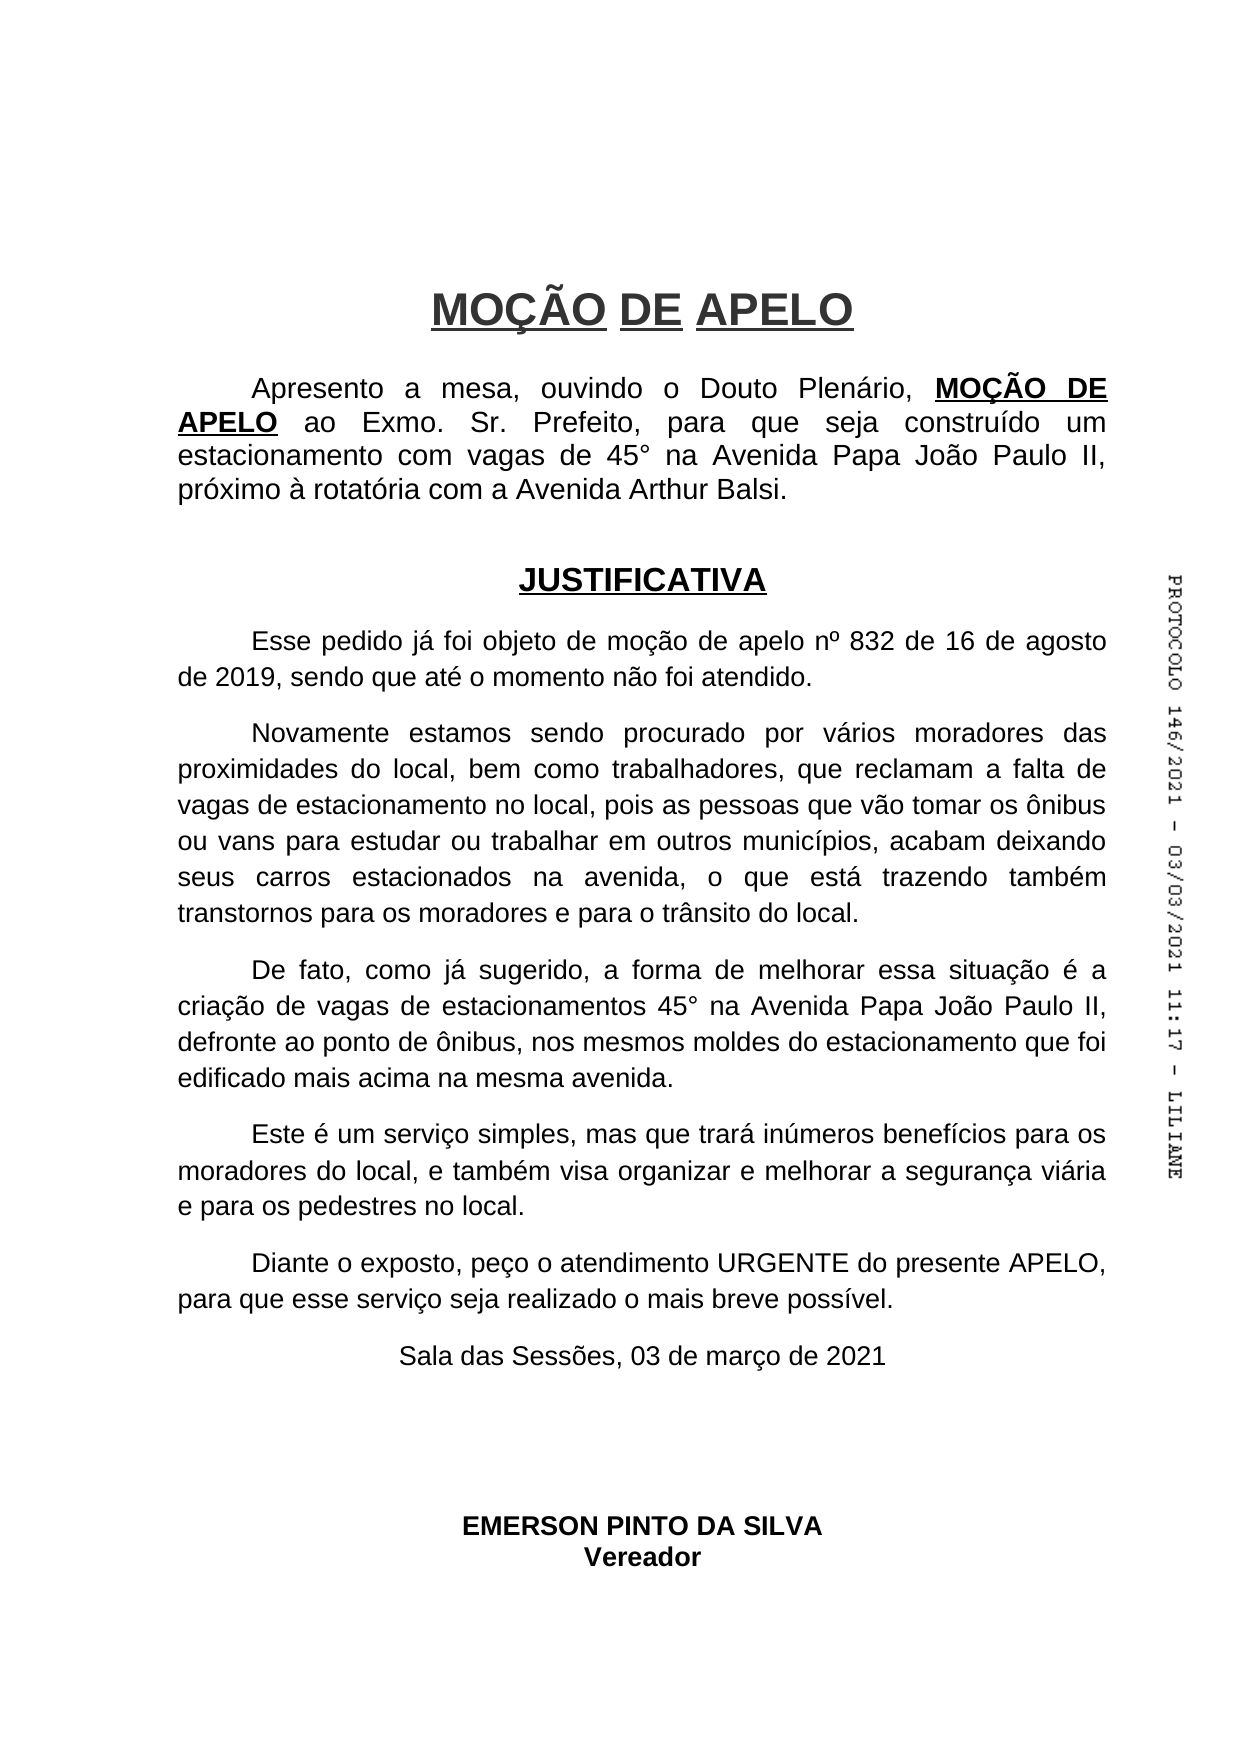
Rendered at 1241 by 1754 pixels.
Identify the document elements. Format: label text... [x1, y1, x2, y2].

text Novamente estamos sendo procurado por vários moradores das proximidades do local, bem como trabalhadores, que reclamam a falta de vagas de estacionamento no local, pois as pessoas que vão tomar os ônibus ou vans para estudar ou trabalhar em outros municípios, acabam deixando seus carros estacionados na avenida, o que está trazendo também transtornos para os moradores e para o trânsito do local. [177, 717, 1107, 928]
text Esse pedido já foi objeto de moção de apelo nº 832 de 16 de agosto de 2019, sendo que até o momento não foi atendido. [177, 625, 1107, 692]
text Diante o exposto, peço o atendimento URGENTE do presente APELO, para que esse serviço seja realizado o mais breve possível. [177, 1247, 1107, 1314]
text De fato, como já sugerido, a forma de melhorar essa situação é a criação de vagas de estacionamentos 45° na Avenida Papa João Paulo II, defronte ao ponto de ônibus, nos mesmos moldes do estacionamento que foi edificado mais acima na mesma avenida. [177, 954, 1107, 1093]
text EMERSON PINTO DA SILVA [177, 1510, 1107, 1541]
text Este é um serviço simples, mas que trará inúmeros benefícios para os moradores do local, e também visa organizar e melhorar a segurança viária e para os pedestres no local. [177, 1118, 1107, 1222]
text Vereador [177, 1541, 1107, 1573]
text MOÇÃO DE APELO [177, 283, 1107, 335]
text Apresento a mesa, ouvindo o Douto Plenário, MOÇÃO DE APELO ao Exmo. Sr. Prefeito, para que seja construído um estacionamento com vagas de 45° na Avenida Papa João Paulo II, próximo à rotatória com a Avenida Arthur Balsi. [177, 371, 1107, 505]
picture [1142, 571, 1205, 1183]
text JUSTIFICATIVA [177, 560, 1107, 598]
text Sala das Sessões, 03 de março de 2021 [177, 1340, 1107, 1371]
